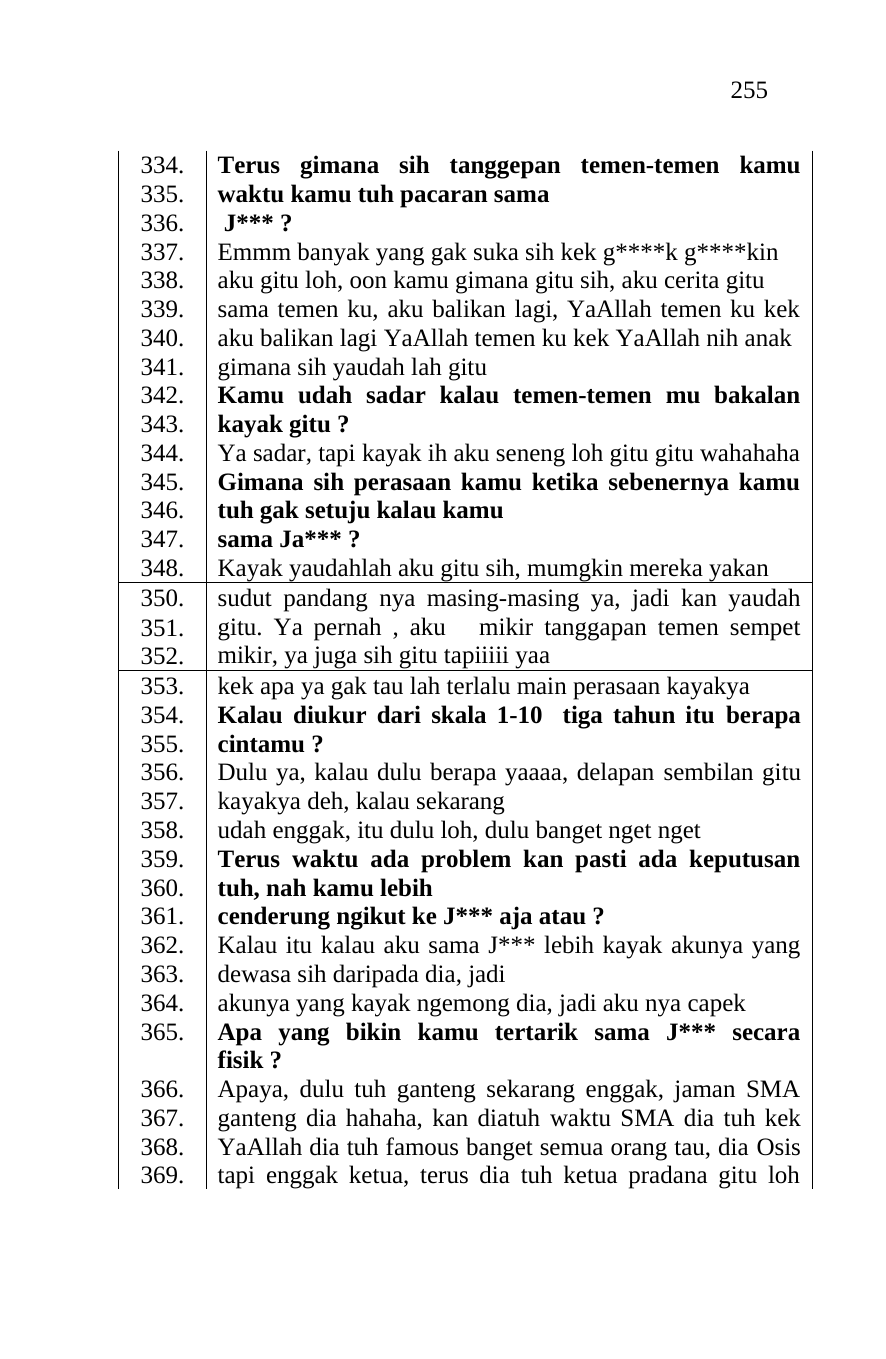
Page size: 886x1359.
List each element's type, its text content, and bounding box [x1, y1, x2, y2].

table_cell 344. [119, 438, 206, 467]
table_cell 354. [119, 700, 206, 729]
table_cell Ya sadar, tapi kayak ih aku seneng loh gitu gitu wahahaha [207, 438, 812, 467]
table_cell 355. [119, 729, 206, 757]
table_cell 345. [119, 467, 206, 496]
table_cell cenderung ngikut ke J*** aja atau ? [207, 901, 812, 930]
table_cell 366. [119, 1074, 206, 1103]
table_cell 334. [119, 151, 206, 179]
table_cell Terus waktu ada problem kan pasti ada keputusan tuh, nah kamu lebih [207, 844, 812, 901]
table_cell 363. [119, 959, 206, 988]
table_cell Kalau diukur dari skala 1-10 tiga tahun itu berapa cintamu ? [207, 700, 812, 757]
table_cell sama temen ku, aku balikan lagi, YaAllah temen ku kek aku balikan lagi YaAllah temen ku kek YaAllah nih anak [207, 294, 812, 352]
table_cell 342. [119, 381, 206, 409]
table_cell 337. [119, 237, 206, 266]
table_cell 336. [119, 208, 206, 237]
table_cell Kalau itu kalau aku sama J*** lebih kayak akunya yang dewasa sih daripada dia, jadi [207, 930, 812, 988]
table_cell 341. [119, 352, 206, 381]
table_cell 367. [119, 1103, 206, 1132]
table_cell Emmm banyak yang gak suka sih kek g****k g****kin [207, 237, 812, 266]
table_cell 338. [119, 266, 206, 294]
table_cell Apaya, dulu tuh ganteng sekarang enggak, jaman SMA ganteng dia hahaha, kan diatuh waktu SMA dia tuh kek YaAllah dia tuh famous banget semua orang tau, dia Osis tapi enggak ketua, terus dia tuh ketua pradana gitu loh pramuka, terus dia juga pinter bahasa inggris, gitu makannya aku tuh itu ahaha iya gitu gitu makannya suka juga karena dia famous wkwk haduh [207, 1074, 812, 1189]
table_cell udah enggak, itu dulu loh, dulu banget nget nget [207, 815, 812, 844]
table_cell 348. [119, 553, 206, 582]
table_cell 356. [119, 758, 206, 786]
table_cell 368. [119, 1132, 206, 1161]
table_cell kek apa ya gak tau lah terlalu main perasaan kayakya [207, 671, 812, 700]
table_cell J*** ? [207, 208, 812, 237]
table_cell sama Ja*** ? [207, 524, 812, 553]
table_cell 362. [119, 930, 206, 959]
table_cell 365. [119, 1017, 206, 1074]
table_cell gimana sih yaudah lah gitu [207, 352, 812, 381]
table_cell 343. [119, 409, 206, 438]
table_cell Gimana sih perasaan kamu ketika sebenernya kamu tuh gak setuju kalau kamu [207, 467, 812, 524]
table_cell 364. [119, 988, 206, 1017]
table_cell 347. [119, 524, 206, 553]
table_cell 361. [119, 901, 206, 930]
table_cell 350. [119, 583, 206, 612]
table_cell Kayak yaudahlah aku gitu sih, mumgkin mereka yakan [207, 553, 812, 582]
table_cell 335. [119, 179, 206, 208]
table_cell 339. [119, 294, 206, 323]
table_cell 352. [119, 641, 206, 670]
table_cell aku gitu loh, oon kamu gimana gitu sih, aku cerita gitu [207, 266, 812, 294]
table_cell 353. [119, 671, 206, 700]
table_cell akunya yang kayak ngemong dia, jadi aku nya capek [207, 988, 812, 1017]
table_cell Kamu udah sadar kalau temen-temen mu bakalan kayak gitu ? [207, 381, 812, 438]
table_cell 360. [119, 873, 206, 901]
table_cell 357. [119, 786, 206, 815]
table_cell 340. [119, 323, 206, 352]
table_cell Dulu ya, kalau dulu berapa yaaaa, delapan sembilan gitu kayakya deh, kalau sekarang [207, 758, 812, 815]
table_cell 346. [119, 496, 206, 524]
table_cell Apa yang bikin kamu tertarik sama J*** secara fisik ? [207, 1017, 812, 1074]
table_cell 351. [119, 612, 206, 641]
table_cell 358. [119, 815, 206, 844]
table_cell 359. [119, 844, 206, 873]
table_cell Terus gimana sih tanggepan temen-temen kamu waktu kamu tuh pacaran sama [207, 151, 812, 208]
table_cell 369. [119, 1161, 206, 1189]
table_cell sudut pandang nya masing-masing ya, jadi kan yaudah gitu. Ya pernah , aku mikir tanggapan temen sempet mikir, ya juga sih gitu tapiiiii yaa [207, 583, 812, 670]
